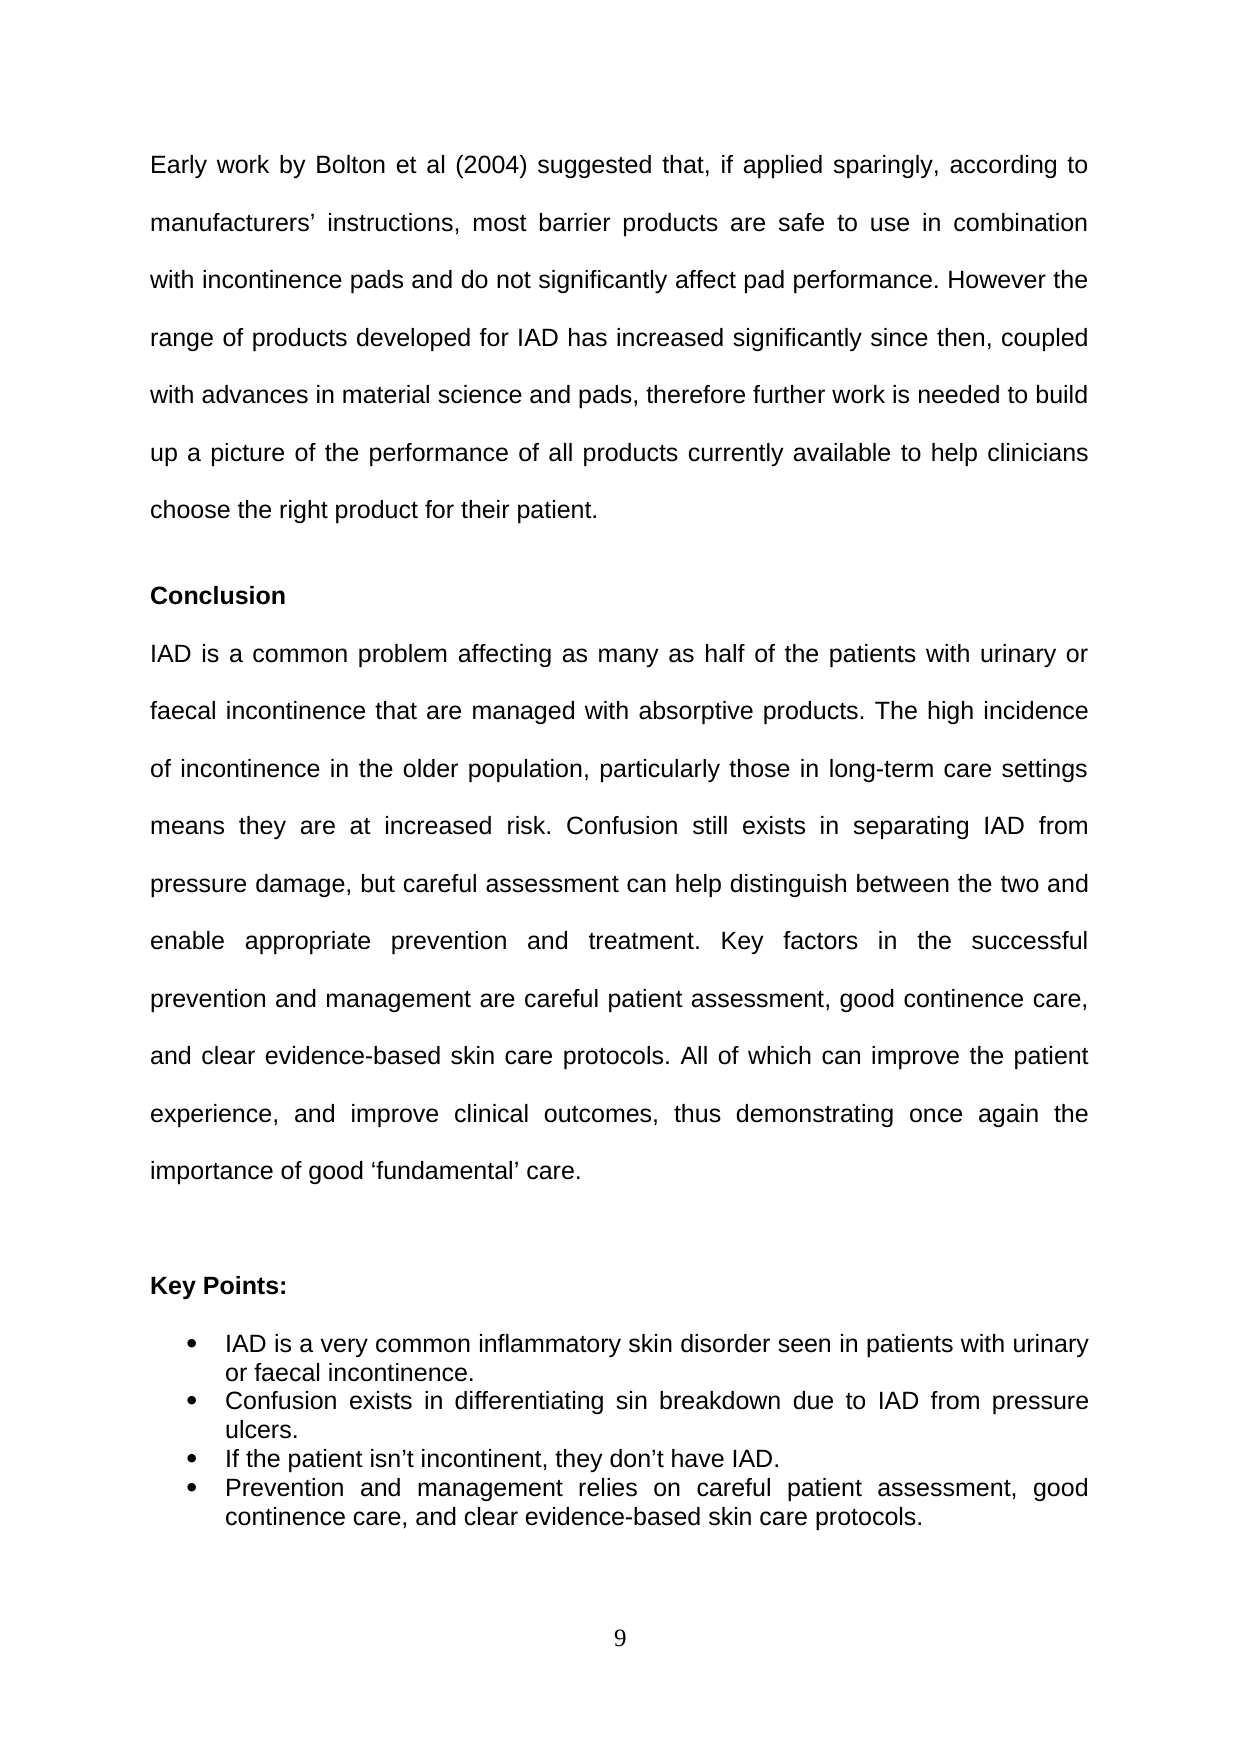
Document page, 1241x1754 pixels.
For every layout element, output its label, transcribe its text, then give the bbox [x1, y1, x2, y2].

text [150, 150, 1090, 524]
list Prevention and management relies on careful patient assessment, good continence care, and clear evidence-based skin care protocols. [187, 1473, 1090, 1530]
text Key Points: [150, 1271, 1090, 1300]
list If the patient isn’t incontinent, they don’t have IAD. [187, 1444, 1090, 1473]
text Conclusion [150, 581, 1090, 610]
text IAD is a common problem affecting as many as half of the patients with urinary or faecal incontinence that are managed with absorptive products. The high incidence of incontinence in the older population, particularly those in long-term care settings means they are at increased risk. Confusion still exists in separating IAD from pressure damage, but careful assessment can help distinguish between the two and enable appropriate prevention and treatment. Key factors in the successful prevention and management are careful patient assessment, good continence care, and clear evidence-based skin care protocols. All of which can improve the patient experience, and improve clinical outcomes, thus demonstrating once again the importance of good ‘fundamental’ care. [150, 639, 1090, 1185]
list IAD is a very common inflammatory skin disorder seen in patients with urinary or faecal incontinence. [187, 1329, 1090, 1386]
list Confusion exists in differentiating sin breakdown due to IAD from pressure ulcers. [187, 1386, 1090, 1444]
